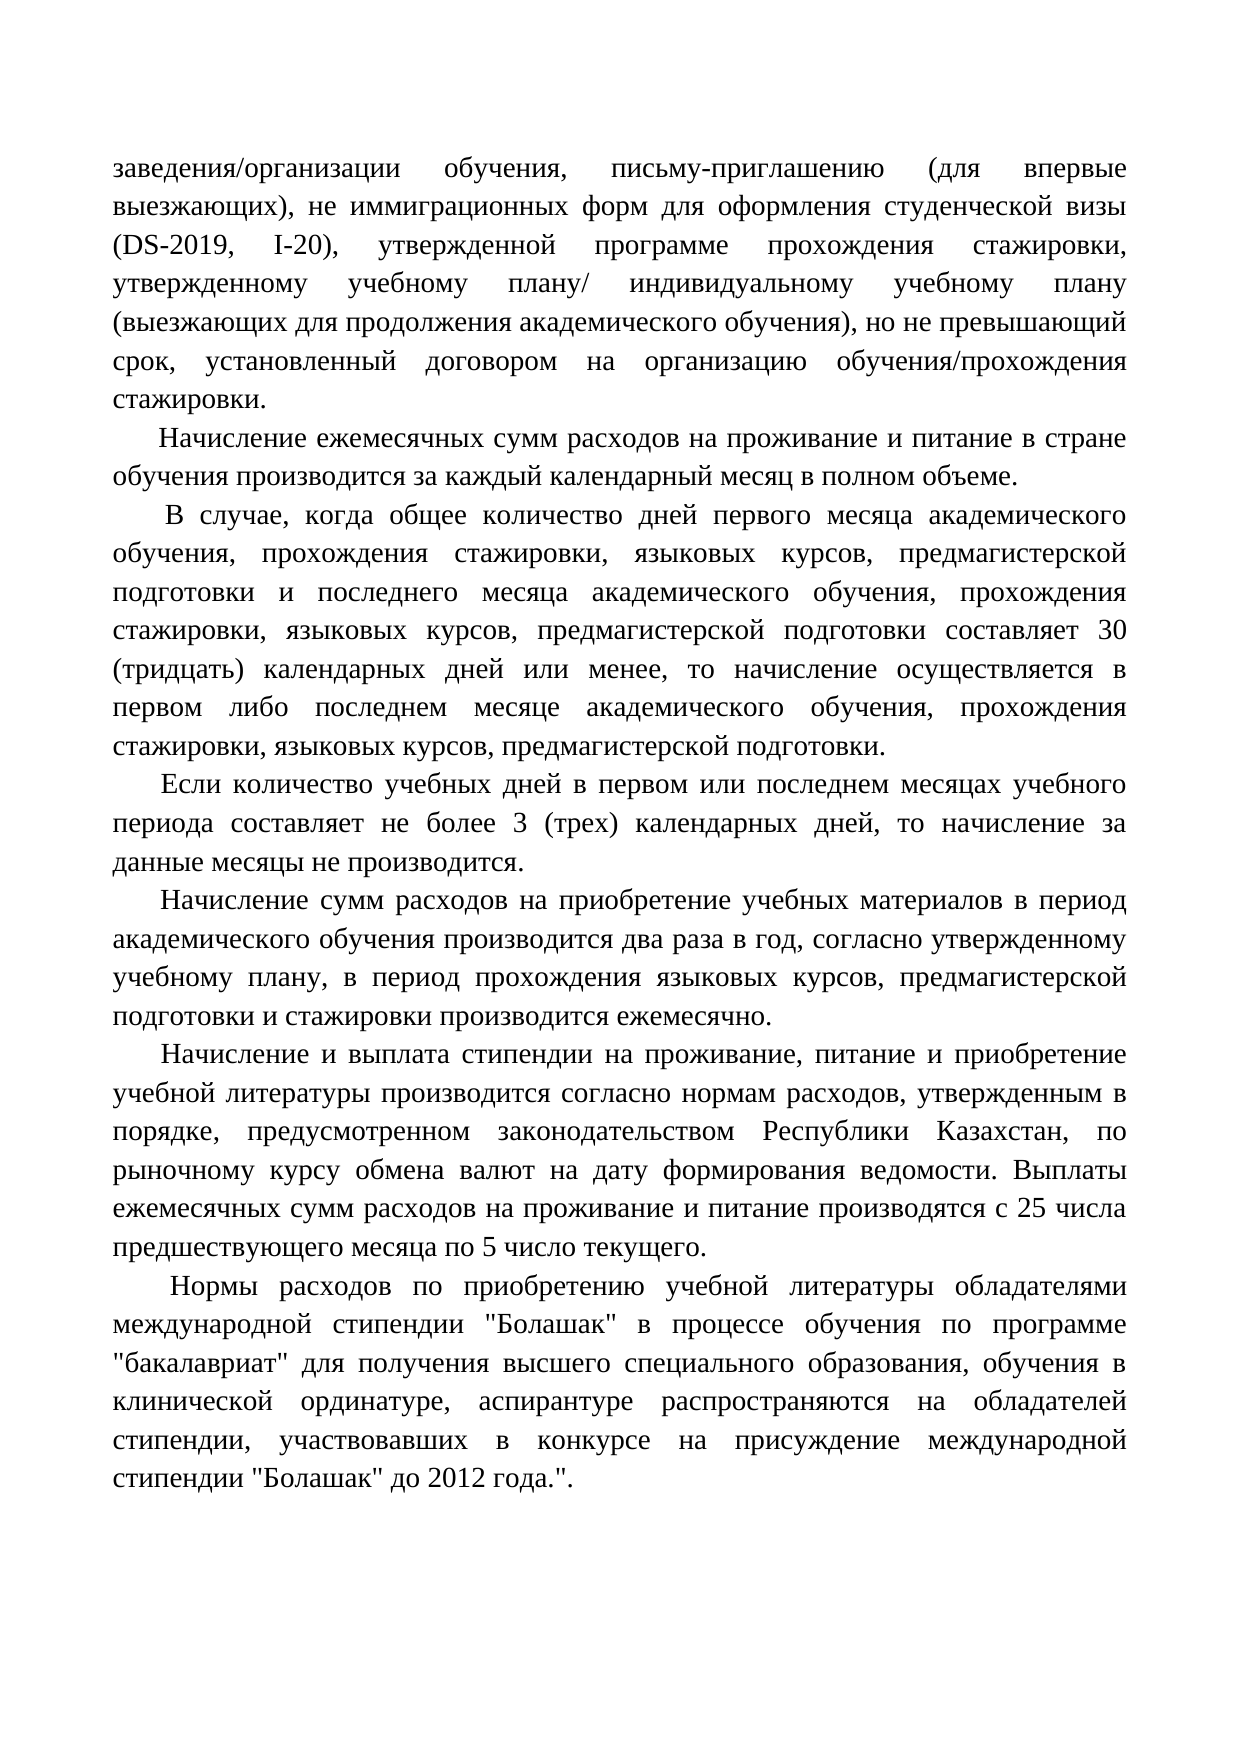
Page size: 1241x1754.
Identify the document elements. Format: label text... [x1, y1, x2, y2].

text В случае, когда общее количество дней первого месяца академического обучения, прохождения стажировки, языковых курсов, предмагистерской подготовки и последнего месяца академического обучения, прохождения стажировки, языковых курсов, предмагистерской подготовки составляет 30 (тридцать) календарных дней или менее, то начисление осуществляется в первом либо последнем месяце академического обучения, прохождения стажировки, языковых курсов, предмагистерской подготовки. [112, 497, 1128, 762]
text Если количество учебных дней в первом или последнем месяцах учебного периода составляет не более 3 (трех) календарных дней, то начисление за данные месяцы не производится. [112, 767, 1128, 877]
text Начисление ежемесячных сумм расходов на проживание и питание в стране обучения производится за каждый календарный месяц в полном объеме. [112, 420, 1128, 492]
text Нормы расходов по приобретению учебной литературы обладателями международной стипендии "Болашак" в процессе обучения по программе "бакалавриат" для получения высшего специального образования, обучения в клинической ординатуре, аспирантуре распространяются на обладателей стипендии, участвовавших в конкурсе на присуждение международной стипендии "Болашак" до 2012 года.". [112, 1268, 1128, 1494]
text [112, 150, 1128, 415]
text Начисление сумм расходов на приобретение учебных материалов в период академического обучения производится два раза в год, согласно утвержденному учебному плану, в период прохождения языковых курсов, предмагистерской подготовки и стажировки производится ежемесячно. [112, 882, 1128, 1031]
text Начисление и выплата стипендии на проживание, питание и приобретение учебной литературы производится согласно нормам расходов, утвержденным в порядке, предусмотренном законодательством Республики Казахстан, по рыночному курсу обмена валют на дату формирования ведомости. Выплаты ежемесячных сумм расходов на проживание и питание производятся с 25 числа предшествующего месяца по 5 число текущего. [112, 1036, 1128, 1263]
